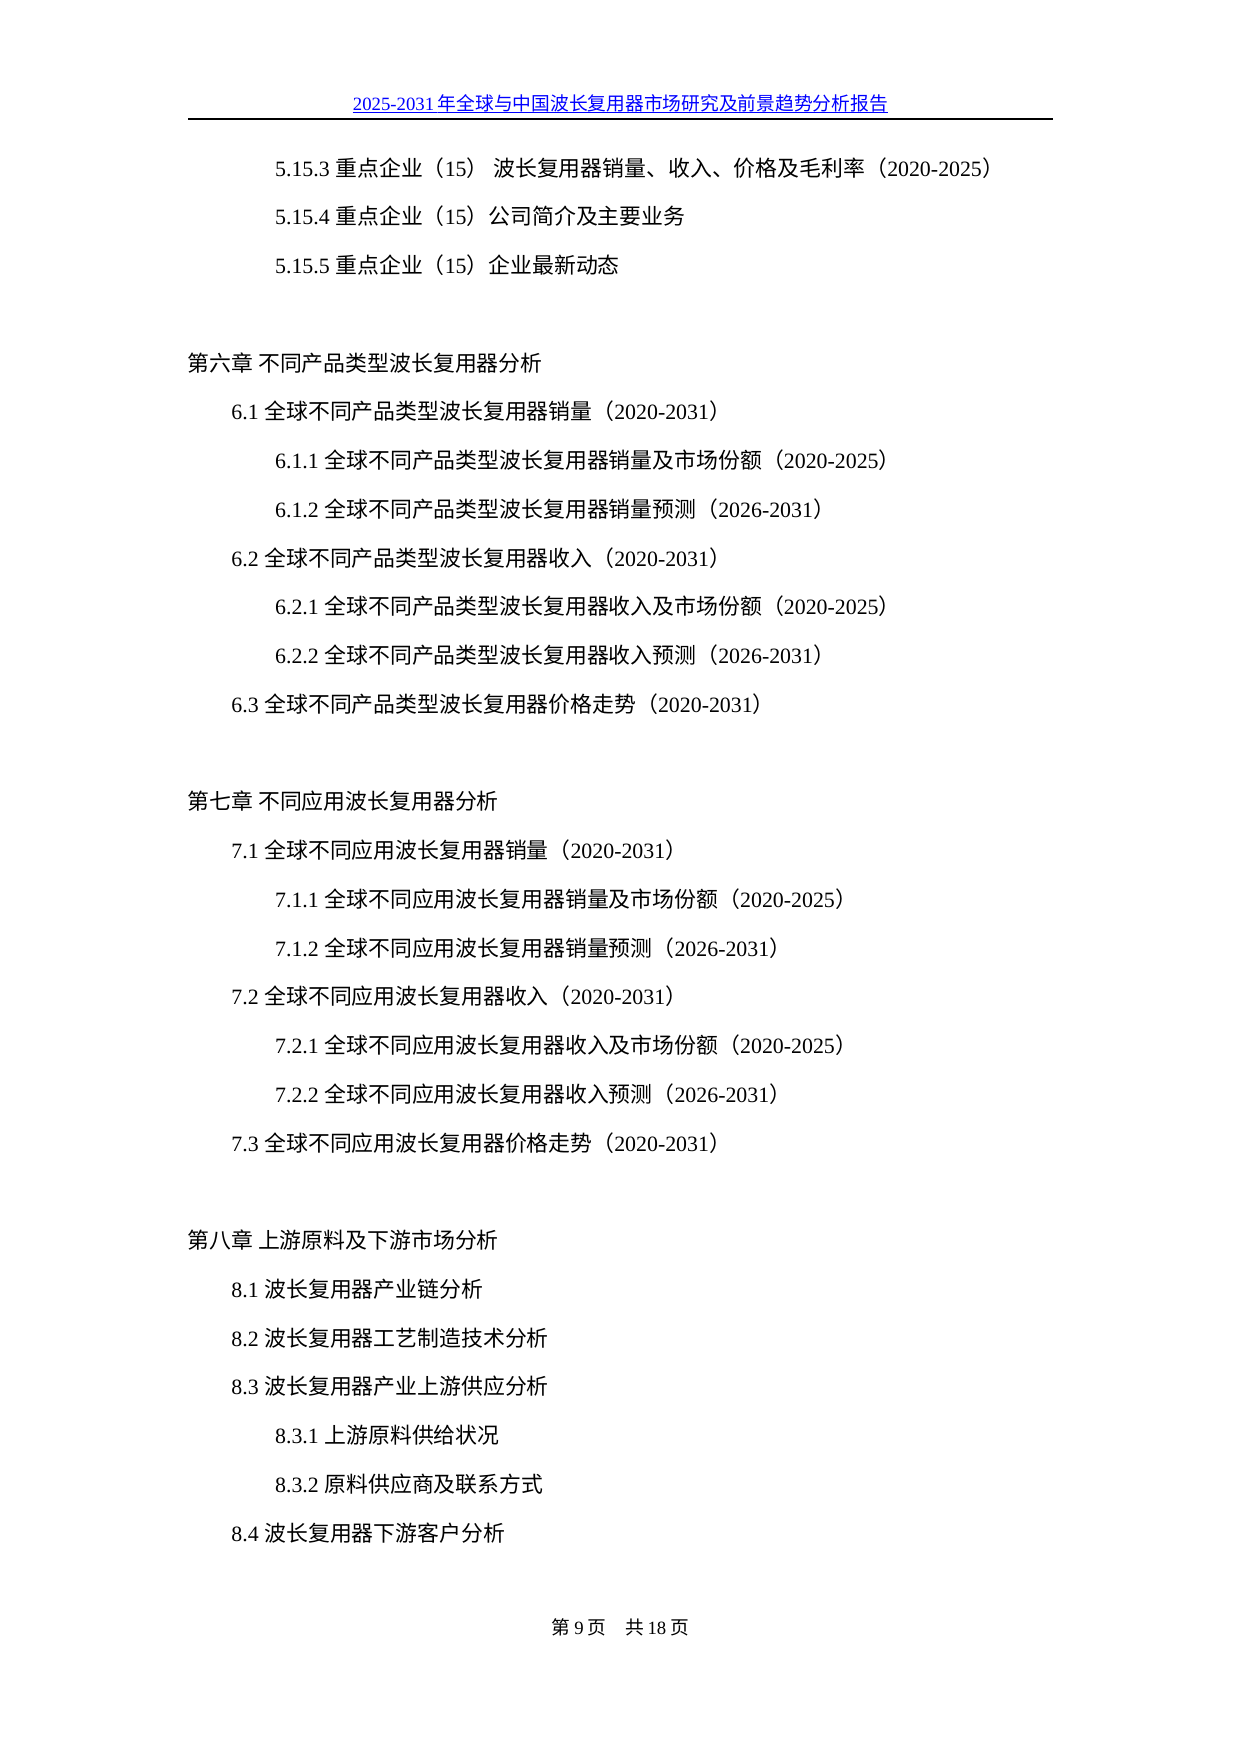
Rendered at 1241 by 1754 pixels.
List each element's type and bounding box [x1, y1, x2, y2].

text [187, 150, 1053, 1548]
